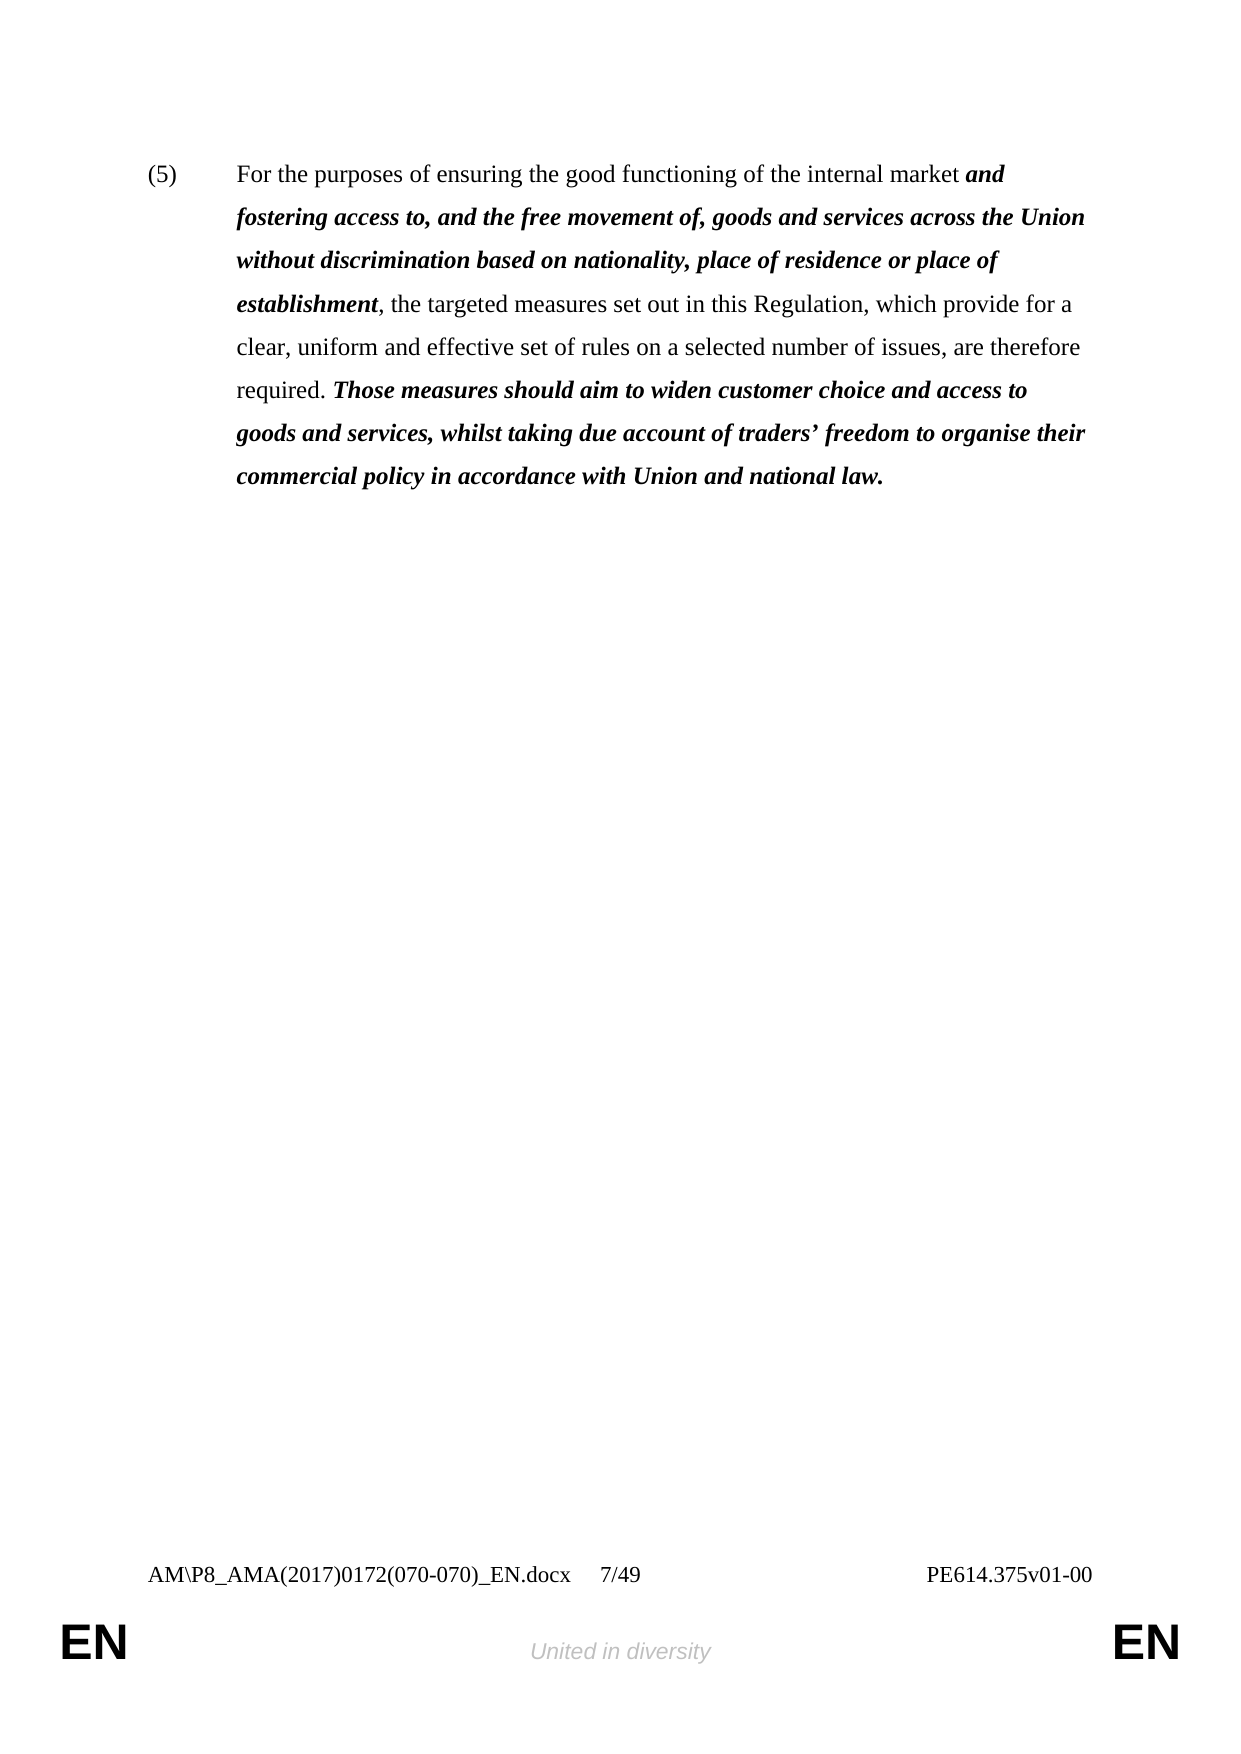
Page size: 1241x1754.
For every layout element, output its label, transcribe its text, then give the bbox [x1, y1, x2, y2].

text (5) For the purposes of ensuring the good functioning of the internal market and fostering access to, and the free movement of, goods and services across the Union without discrimination based on nationality, place of residence or place of establishment, the targeted measures set out in this Regulation, which provide for a clear, uniform and effective set of rules on a selected number of issues, are therefore required. Those measures should aim to widen customer choice and access to goods and services, whilst taking due account of traders’ freedom to organise their commercial policy in accordance with Union and national law. [148, 159, 1092, 490]
